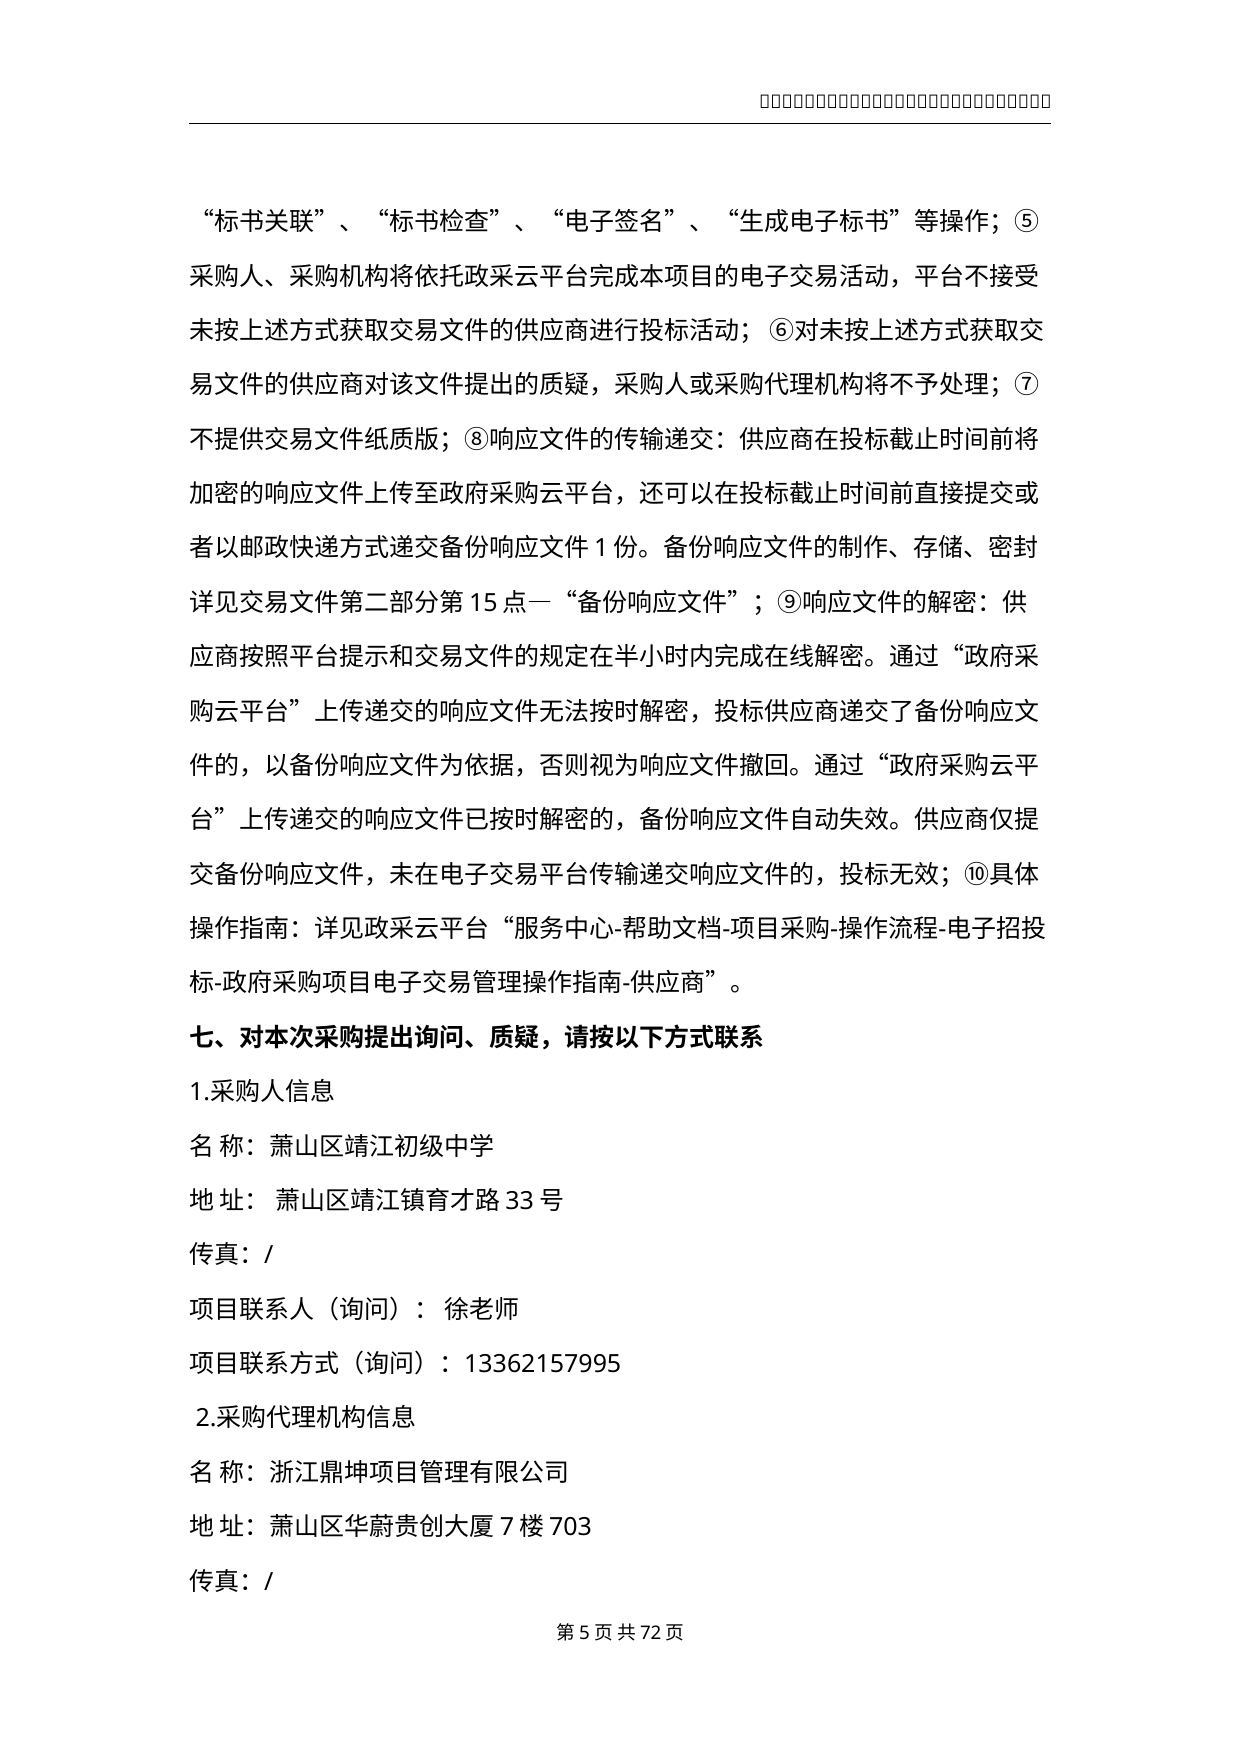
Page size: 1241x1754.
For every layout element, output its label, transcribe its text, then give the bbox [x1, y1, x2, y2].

text 七、对本次采购提出询问、质疑，请按以下方式联系 [189, 1017, 1051, 1053]
text 传真：/ [189, 1561, 1051, 1597]
text 2.采购代理机构信息 [189, 1398, 1051, 1434]
text 项目联系人（询问）： 徐老师 [189, 1289, 1051, 1325]
text 地 址： 萧山区靖江镇育才路33号 [189, 1180, 1051, 1217]
text 1.采购人信息 [189, 1072, 1051, 1108]
text 项目联系方式（询问）：13362157995 [189, 1343, 1051, 1380]
text 地 址：萧山区华蔚贵创大厦7楼703 [189, 1507, 1051, 1543]
text 传真：/ [189, 1235, 1051, 1271]
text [189, 202, 1051, 999]
text 名 称：萧山区靖江初级中学 [189, 1126, 1051, 1162]
text 名 称：浙江鼎坤项目管理有限公司 [189, 1452, 1051, 1488]
